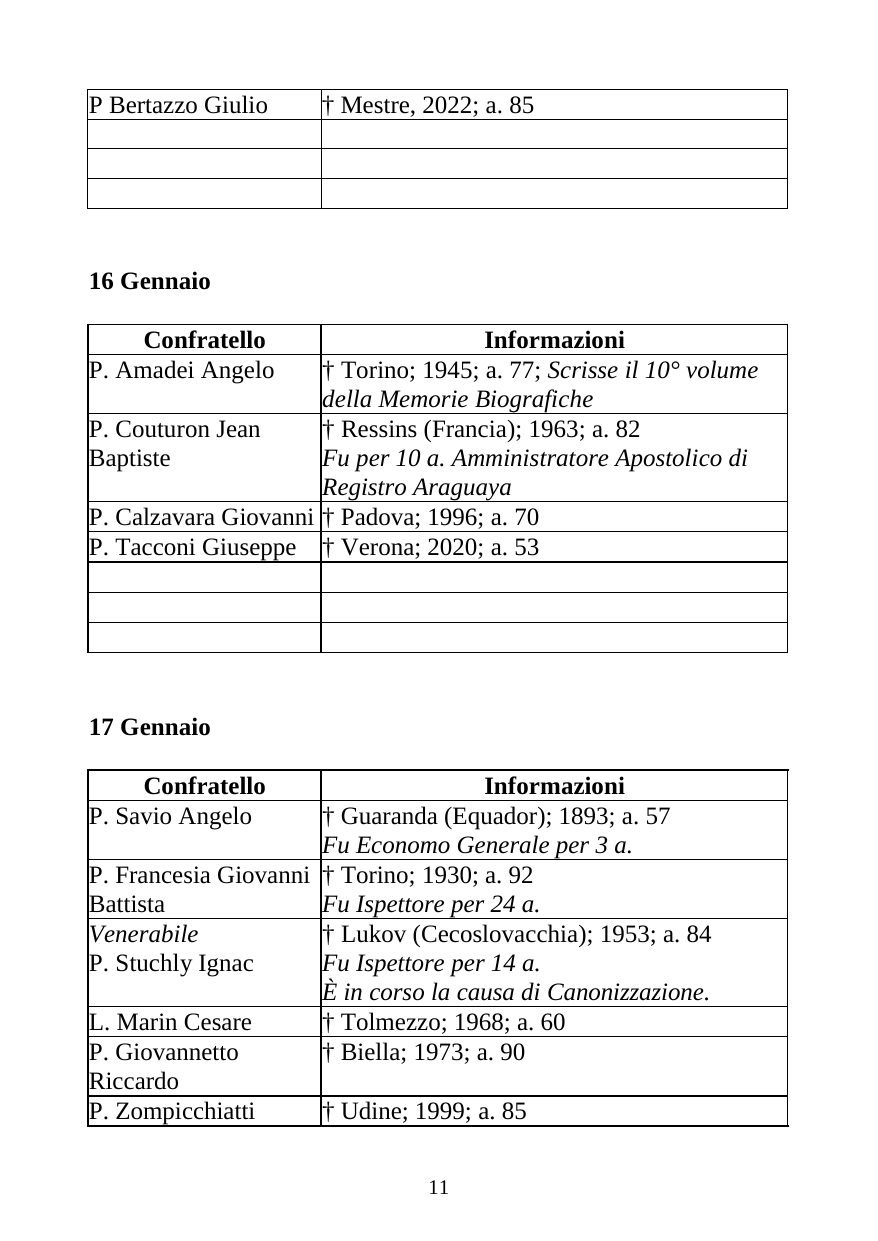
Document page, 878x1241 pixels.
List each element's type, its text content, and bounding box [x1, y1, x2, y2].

table_header Confratello [89, 325, 320, 354]
table_cell L. Marin Cesare [89, 1007, 320, 1036]
table_cell P. Couturon Jean Baptiste [89, 414, 320, 501]
table_cell † Mestre, 2022; a. 85 [322, 90, 787, 118]
table_cell † Torino; 1945; a. 77; Scrisse il 10° volume della Memorie Biografiche [322, 355, 787, 413]
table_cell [89, 1097, 320, 1125]
table_header Informazioni [322, 325, 787, 354]
table_cell [89, 623, 320, 652]
table_cell † Ressins (Francia); 1963; a. 82 Fu per 10 a. Amministratore Apostolico di Registro Araguaya [322, 414, 787, 501]
table_cell [322, 149, 787, 178]
table_cell P. Savio Angelo [89, 801, 320, 859]
table_cell [322, 563, 787, 591]
table_cell [322, 179, 787, 208]
table_cell P. Calzavara Giovanni [89, 502, 320, 531]
table_cell † Verona; 2020; a. 53 [322, 532, 787, 561]
table_cell † Padova; 1996; a. 70 [322, 502, 787, 531]
table_header Informazioni [322, 771, 787, 799]
table_cell [322, 120, 787, 148]
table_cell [322, 1097, 787, 1125]
table_cell P. Francesia Giovanni Battista [89, 860, 320, 918]
table_cell [89, 593, 320, 622]
text 16 Gennaio [89, 266, 788, 295]
table_cell † Tolmezzo; 1968; a. 60 [322, 1007, 787, 1036]
table_cell † Lukov (Cecoslovacchia); 1953; a. 84 Fu Ispettore per 14 a. È in corso la causa di Canonizzazione. [322, 919, 787, 1006]
table_cell [322, 593, 787, 622]
table_cell P. Tacconi Giuseppe [89, 532, 320, 561]
table_cell P Bertazzo Giulio [88, 90, 321, 118]
table_cell † Torino; 1930; a. 92 Fu Ispettore per 24 a. [322, 860, 787, 918]
table_header Confratello [89, 771, 320, 799]
table_cell † Guaranda (Equador); 1893; a. 57 Fu Economo Generale per 3 a. [322, 801, 787, 859]
table_cell [89, 563, 320, 591]
table_cell P. Giovannetto Riccardo [89, 1037, 320, 1095]
table_cell † Biella; 1973; a. 90 [322, 1037, 787, 1095]
table_cell Venerabile P. Stuchly Ignac [89, 919, 320, 1006]
table_cell [88, 120, 321, 148]
table_cell [88, 149, 321, 178]
table_cell P. Amadei Angelo [89, 355, 320, 413]
table_cell [322, 623, 787, 652]
text 17 Gennaio [89, 711, 788, 741]
table_cell [88, 179, 321, 208]
